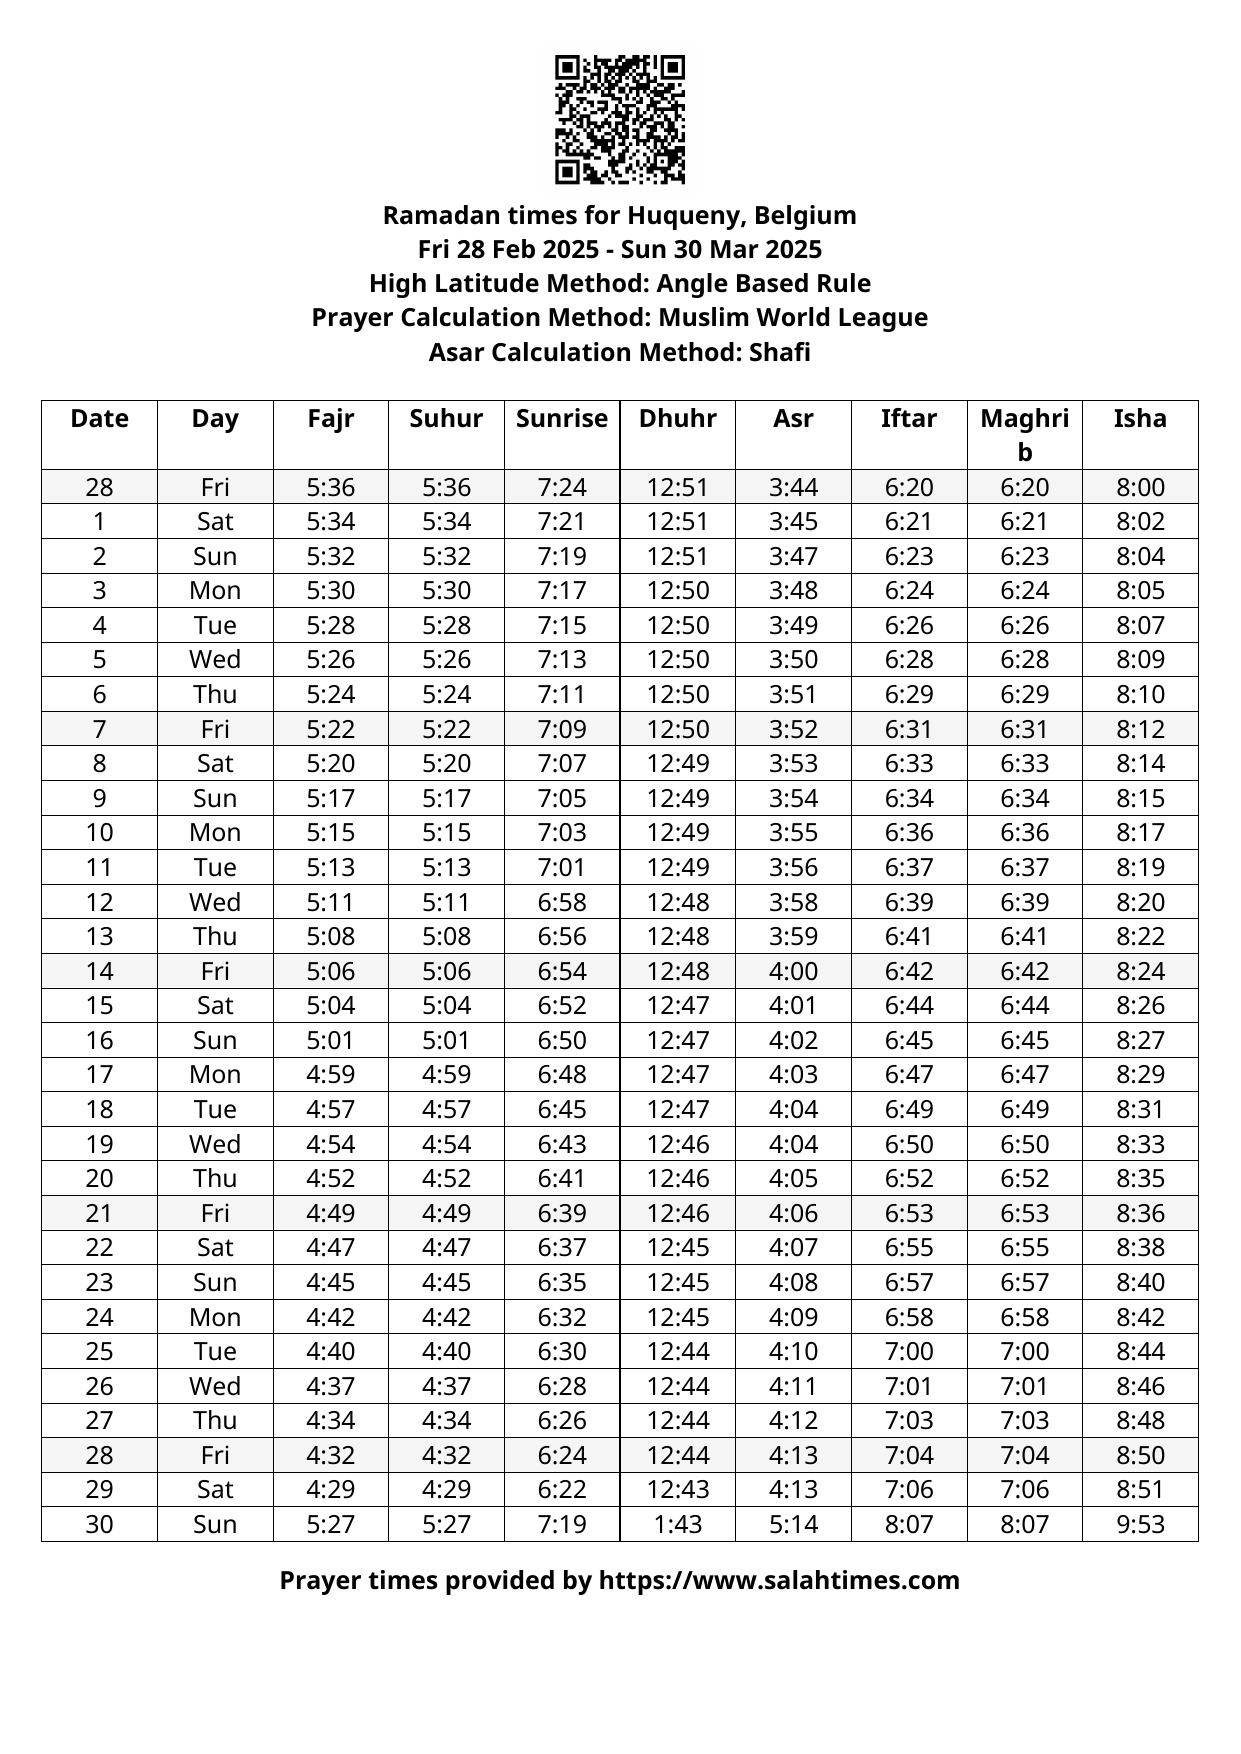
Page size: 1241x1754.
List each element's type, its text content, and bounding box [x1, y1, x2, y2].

table_cell 6:26 [968, 608, 1082, 642]
table_cell 12:47 [621, 1023, 735, 1057]
table_cell 6:39 [852, 885, 967, 918]
table_cell 5:27 [389, 1507, 504, 1541]
table_cell 12:44 [621, 1334, 735, 1368]
table_cell Wed [158, 643, 273, 676]
table_cell 5:11 [274, 885, 388, 918]
table_cell 3:47 [736, 539, 851, 572]
table_cell 12:49 [621, 746, 735, 780]
table_cell 7:01 [852, 1369, 967, 1402]
table_cell 6:52 [505, 989, 619, 1022]
table_cell 4:45 [389, 1265, 504, 1299]
table_cell 6:55 [852, 1231, 967, 1264]
table_cell Wed [158, 885, 273, 918]
table_cell 11 [42, 850, 157, 884]
table_cell 6:47 [852, 1058, 967, 1091]
table_cell 12:47 [621, 989, 735, 1022]
table_cell 6:47 [968, 1058, 1082, 1091]
table_cell 6:36 [852, 816, 967, 849]
table_cell Thu [158, 677, 273, 711]
table_cell 5:13 [274, 850, 388, 884]
table_cell 4:11 [736, 1369, 851, 1402]
table_cell Mon [158, 816, 273, 849]
table_cell 8 [42, 746, 157, 780]
table_cell 7:04 [968, 1438, 1082, 1472]
table_cell 3:49 [736, 608, 851, 642]
table_cell 4:45 [274, 1265, 388, 1299]
table_cell 15 [42, 989, 157, 1022]
table_cell 8:35 [1083, 1161, 1198, 1195]
table_cell 6:52 [968, 1161, 1082, 1195]
table_cell 6:23 [968, 539, 1082, 572]
table_cell 4:04 [736, 1127, 851, 1160]
table_cell 6:37 [852, 850, 967, 884]
table_cell 8:36 [1083, 1196, 1198, 1229]
table_cell 4:13 [736, 1473, 851, 1506]
table_cell 7:01 [968, 1369, 1082, 1402]
table_cell Tue [158, 850, 273, 884]
table_cell 5:32 [274, 539, 388, 572]
table_cell 3:44 [736, 470, 851, 503]
table_cell 8:10 [1083, 677, 1198, 711]
table_cell 5:28 [389, 608, 504, 642]
table_cell 6:22 [505, 1473, 619, 1506]
table_cell 7:19 [505, 1507, 619, 1541]
table_cell 8:27 [1083, 1023, 1198, 1057]
table_cell 3:58 [736, 885, 851, 918]
table_cell 9 [42, 781, 157, 814]
table_cell 5:01 [389, 1023, 504, 1057]
table_cell Thu [158, 1161, 273, 1195]
table_cell 12:48 [621, 954, 735, 987]
table_cell 4:34 [389, 1404, 504, 1437]
table_header Isha [1083, 401, 1198, 469]
table_cell 5:27 [274, 1507, 388, 1541]
table_cell 8:14 [1083, 746, 1198, 780]
table_cell 6:35 [505, 1265, 619, 1299]
table_cell 6:42 [852, 954, 967, 987]
table_cell 6:26 [505, 1404, 619, 1437]
table_cell 6:24 [505, 1438, 619, 1472]
table_cell 28 [42, 1438, 157, 1472]
table_cell 8:04 [1083, 539, 1198, 572]
table_cell Tue [158, 1092, 273, 1126]
table_cell 5:28 [274, 608, 388, 642]
table_cell 7:11 [505, 677, 619, 711]
table_cell 13 [42, 919, 157, 953]
table_cell 4:01 [736, 989, 851, 1022]
table_cell 6:53 [852, 1196, 967, 1229]
table_cell 4 [42, 608, 157, 642]
table_cell 8:26 [1083, 989, 1198, 1022]
table_cell 5 [42, 643, 157, 676]
table_cell Wed [158, 1127, 273, 1160]
table_cell 8:12 [1083, 712, 1198, 745]
table_cell 8:42 [1083, 1300, 1198, 1333]
text Fri 28 Feb 2025 - Sun 30 Mar 2025 [42, 232, 1198, 266]
table_cell Sat [158, 504, 273, 538]
table_cell 6:34 [852, 781, 967, 814]
table_cell 6:50 [505, 1023, 619, 1057]
table_cell 6:58 [968, 1300, 1082, 1333]
table_cell 4:40 [274, 1334, 388, 1368]
table_cell 6:33 [852, 746, 967, 780]
table_cell 6:53 [968, 1196, 1082, 1229]
table_cell 24 [42, 1300, 157, 1333]
table_cell 4:00 [736, 954, 851, 987]
table_cell 3:50 [736, 643, 851, 676]
table_header Asr [736, 401, 851, 469]
table_cell 25 [42, 1334, 157, 1368]
table_cell Sat [158, 1231, 273, 1264]
table_cell 12:45 [621, 1265, 735, 1299]
table_cell 8:15 [1083, 781, 1198, 814]
table_cell Sat [158, 1473, 273, 1506]
table_cell 6:55 [968, 1231, 1082, 1264]
table_cell Fri [158, 470, 273, 503]
table_cell 4:29 [274, 1473, 388, 1506]
table_cell 8:31 [1083, 1092, 1198, 1126]
table_cell 4:52 [389, 1161, 504, 1195]
table_cell 6:28 [968, 643, 1082, 676]
table_cell 7:05 [505, 781, 619, 814]
table_cell 6:26 [852, 608, 967, 642]
table_cell 5:20 [274, 746, 388, 780]
table_cell 7:00 [968, 1334, 1082, 1368]
table_cell Sun [158, 1507, 273, 1541]
table_cell 7:06 [852, 1473, 967, 1506]
table_cell 5:22 [389, 712, 504, 745]
table_cell 6:30 [505, 1334, 619, 1368]
table_header Iftar [852, 401, 967, 469]
table_cell Mon [158, 1058, 273, 1091]
table_cell 4:10 [736, 1334, 851, 1368]
table_cell 3:54 [736, 781, 851, 814]
table_cell 9:53 [1083, 1507, 1198, 1541]
table_cell 6:49 [852, 1092, 967, 1126]
table_cell 12:47 [621, 1058, 735, 1091]
table_cell 8:40 [1083, 1265, 1198, 1299]
table_cell 4:07 [736, 1231, 851, 1264]
table_cell 5:17 [389, 781, 504, 814]
table_cell 6:52 [852, 1161, 967, 1195]
table_cell 28 [42, 470, 157, 503]
table_cell 8:02 [1083, 504, 1198, 538]
table_cell 6:39 [968, 885, 1082, 918]
table_cell 6:45 [505, 1092, 619, 1126]
table_cell 5:17 [274, 781, 388, 814]
table_cell 6:45 [852, 1023, 967, 1057]
table_cell Fri [158, 1196, 273, 1229]
table_cell 6:23 [852, 539, 967, 572]
table_cell 5:15 [389, 816, 504, 849]
table_cell 6:39 [505, 1196, 619, 1229]
table_cell 8:46 [1083, 1369, 1198, 1402]
table_cell 4:03 [736, 1058, 851, 1091]
table_cell 6:41 [852, 919, 967, 953]
table_cell 6:45 [968, 1023, 1082, 1057]
table_cell 6:41 [968, 919, 1082, 953]
table_cell 6:58 [505, 885, 619, 918]
table_cell 12:51 [621, 539, 735, 572]
table_cell 6:44 [852, 989, 967, 1022]
table_cell 12:46 [621, 1196, 735, 1229]
table_cell 10 [42, 816, 157, 849]
table_cell Fri [158, 712, 273, 745]
table_cell 17 [42, 1058, 157, 1091]
table_cell 4:29 [389, 1473, 504, 1506]
table_cell 12:49 [621, 816, 735, 849]
table_cell Tue [158, 1334, 273, 1368]
table_cell 6:29 [852, 677, 967, 711]
table_cell 26 [42, 1369, 157, 1402]
table_cell 6:57 [852, 1265, 967, 1299]
table_cell 6 [42, 677, 157, 711]
table_cell Thu [158, 1404, 273, 1437]
table_cell 3:52 [736, 712, 851, 745]
table_cell 8:38 [1083, 1231, 1198, 1264]
table_cell 22 [42, 1231, 157, 1264]
table_cell 7:21 [505, 504, 619, 538]
table_cell 3:45 [736, 504, 851, 538]
table_cell 12 [42, 885, 157, 918]
table_cell 4:08 [736, 1265, 851, 1299]
table_cell 4:59 [274, 1058, 388, 1091]
table_cell 5:36 [274, 470, 388, 503]
table_cell 12:50 [621, 574, 735, 607]
table_cell 8:24 [1083, 954, 1198, 987]
table_cell 7:15 [505, 608, 619, 642]
table_cell 6:20 [968, 470, 1082, 503]
table_cell 4:49 [389, 1196, 504, 1229]
table_cell 8:22 [1083, 919, 1198, 953]
table_header Day [158, 401, 273, 469]
table_cell 6:33 [968, 746, 1082, 780]
table_cell Wed [158, 1369, 273, 1402]
table_cell 4:32 [274, 1438, 388, 1472]
table_cell 3 [42, 574, 157, 607]
table_cell 3:48 [736, 574, 851, 607]
table_cell 8:07 [968, 1507, 1082, 1541]
table_cell 4:47 [389, 1231, 504, 1264]
table_cell 5:14 [736, 1507, 851, 1541]
table_cell 5:06 [274, 954, 388, 987]
table_cell 3:53 [736, 746, 851, 780]
table_cell 5:36 [389, 470, 504, 503]
text Prayer times provided by https://www.salahtimes.com [42, 1563, 1198, 1597]
table_cell 6:24 [852, 574, 967, 607]
table_cell 3:51 [736, 677, 851, 711]
table_cell 12:46 [621, 1161, 735, 1195]
table_cell 5:20 [389, 746, 504, 780]
table_cell 7:09 [505, 712, 619, 745]
table_cell 4:59 [389, 1058, 504, 1091]
text Asar Calculation Method: Shafi [42, 334, 1198, 368]
table_cell 4:09 [736, 1300, 851, 1333]
table_cell 6:44 [968, 989, 1082, 1022]
table_cell 12:51 [621, 504, 735, 538]
table_cell 21 [42, 1196, 157, 1229]
table_cell 5:08 [274, 919, 388, 953]
table_cell 12:45 [621, 1231, 735, 1264]
table_cell 4:49 [274, 1196, 388, 1229]
table_cell 12:43 [621, 1473, 735, 1506]
table_cell 5:22 [274, 712, 388, 745]
table_cell 6:32 [505, 1300, 619, 1333]
table_cell 8:17 [1083, 816, 1198, 849]
table_cell 6:28 [505, 1369, 619, 1402]
table_cell 6:50 [968, 1127, 1082, 1160]
text High Latitude Method: Angle Based Rule [42, 266, 1198, 300]
table_cell 6:56 [505, 919, 619, 953]
table_cell 12:51 [621, 470, 735, 503]
table_cell 5:34 [389, 504, 504, 538]
table_cell 12:46 [621, 1127, 735, 1160]
table_cell 7:06 [968, 1473, 1082, 1506]
table_cell 5:26 [274, 643, 388, 676]
table_cell 6:21 [968, 504, 1082, 538]
table_cell 12:44 [621, 1438, 735, 1472]
table_cell 5:32 [389, 539, 504, 572]
table_cell 5:06 [389, 954, 504, 987]
table_cell 12:48 [621, 919, 735, 953]
table_cell 12:48 [621, 885, 735, 918]
table_cell 12:50 [621, 608, 735, 642]
table_cell 12:44 [621, 1404, 735, 1437]
table_cell 4:05 [736, 1161, 851, 1195]
table_cell 4:52 [274, 1161, 388, 1195]
table_cell Sun [158, 539, 273, 572]
table_cell 7:03 [505, 816, 619, 849]
table_cell 6:50 [852, 1127, 967, 1160]
table_cell 5:11 [389, 885, 504, 918]
table_cell Sat [158, 746, 273, 780]
table_cell 6:21 [852, 504, 967, 538]
table_cell 8:44 [1083, 1334, 1198, 1368]
table_cell Sun [158, 1265, 273, 1299]
table_cell 4:57 [389, 1092, 504, 1126]
table_cell 4:42 [274, 1300, 388, 1333]
table_cell 12:50 [621, 643, 735, 676]
table_cell 6:42 [968, 954, 1082, 987]
table_cell 8:07 [1083, 608, 1198, 642]
table_cell 8:09 [1083, 643, 1198, 676]
table_cell Sun [158, 1023, 273, 1057]
table_cell 14 [42, 954, 157, 987]
table_cell Mon [158, 574, 273, 607]
table_cell 3:56 [736, 850, 851, 884]
table_cell 3:59 [736, 919, 851, 953]
table_cell 5:08 [389, 919, 504, 953]
table_cell 8:51 [1083, 1473, 1198, 1506]
table_cell 12:47 [621, 1092, 735, 1126]
table_cell 6:31 [968, 712, 1082, 745]
table_cell 8:07 [852, 1507, 967, 1541]
table_cell 12:49 [621, 850, 735, 884]
table_cell 7:03 [852, 1404, 967, 1437]
table_cell 5:30 [274, 574, 388, 607]
table_cell 8:48 [1083, 1404, 1198, 1437]
table_cell 6:54 [505, 954, 619, 987]
table_cell 6:36 [968, 816, 1082, 849]
table_cell 2 [42, 539, 157, 572]
table_header Suhur [389, 401, 504, 469]
table_cell 6:57 [968, 1265, 1082, 1299]
table_cell 6:41 [505, 1161, 619, 1195]
table_cell 7:19 [505, 539, 619, 572]
table_cell Fri [158, 954, 273, 987]
table_cell 12:49 [621, 781, 735, 814]
table_cell Fri [158, 1438, 273, 1472]
table_cell 7:04 [852, 1438, 967, 1472]
table_header Fajr [274, 401, 388, 469]
table_cell 5:24 [389, 677, 504, 711]
table_cell 7 [42, 712, 157, 745]
table_cell 8:19 [1083, 850, 1198, 884]
table_cell 5:26 [389, 643, 504, 676]
table_cell 4:57 [274, 1092, 388, 1126]
table_cell 4:13 [736, 1438, 851, 1472]
table_cell 6:28 [852, 643, 967, 676]
table_cell 4:02 [736, 1023, 851, 1057]
table_cell 6:43 [505, 1127, 619, 1160]
table_cell Tue [158, 608, 273, 642]
table_cell 4:42 [389, 1300, 504, 1333]
table_cell 6:58 [852, 1300, 967, 1333]
table_cell 6:24 [968, 574, 1082, 607]
table_cell 23 [42, 1265, 157, 1299]
table_cell 8:50 [1083, 1438, 1198, 1472]
table_cell 6:20 [852, 470, 967, 503]
table_header Dhuhr [621, 401, 735, 469]
table_cell 12:50 [621, 712, 735, 745]
table_cell 4:40 [389, 1334, 504, 1368]
table_cell 5:30 [389, 574, 504, 607]
table_cell 3:55 [736, 816, 851, 849]
table_cell 29 [42, 1473, 157, 1506]
table_cell 5:15 [274, 816, 388, 849]
table_cell 5:04 [389, 989, 504, 1022]
table_cell 8:29 [1083, 1058, 1198, 1091]
table_cell 1:43 [621, 1507, 735, 1541]
table_cell 7:13 [505, 643, 619, 676]
table_cell 12:50 [621, 677, 735, 711]
table_cell 7:17 [505, 574, 619, 607]
table_cell 30 [42, 1507, 157, 1541]
table_cell 7:07 [505, 746, 619, 780]
table_cell Sat [158, 989, 273, 1022]
table_cell 5:24 [274, 677, 388, 711]
table_cell Mon [158, 1300, 273, 1333]
table_cell 4:54 [389, 1127, 504, 1160]
table_cell 19 [42, 1127, 157, 1160]
table_cell 5:01 [274, 1023, 388, 1057]
table_cell 6:34 [968, 781, 1082, 814]
text Prayer Calculation Method: Muslim World League [42, 300, 1198, 334]
table_cell 8:20 [1083, 885, 1198, 918]
table_cell 7:01 [505, 850, 619, 884]
table_cell 4:37 [274, 1369, 388, 1402]
table_cell 8:00 [1083, 470, 1198, 503]
table_cell 27 [42, 1404, 157, 1437]
table_cell 16 [42, 1023, 157, 1057]
table_header Maghrib [968, 401, 1082, 469]
table_cell 8:33 [1083, 1127, 1198, 1160]
table_cell 18 [42, 1092, 157, 1126]
table_cell 7:00 [852, 1334, 967, 1368]
table_cell 5:13 [389, 850, 504, 884]
table_cell 6:48 [505, 1058, 619, 1091]
table_cell 6:37 [968, 850, 1082, 884]
table_cell 6:31 [852, 712, 967, 745]
table_cell 5:04 [274, 989, 388, 1022]
table_cell 8:05 [1083, 574, 1198, 607]
table_cell 4:04 [736, 1092, 851, 1126]
table_cell 1 [42, 504, 157, 538]
table_cell 20 [42, 1161, 157, 1195]
table_cell 12:44 [621, 1369, 735, 1402]
table_cell 4:34 [274, 1404, 388, 1437]
table_cell Thu [158, 919, 273, 953]
table_cell 6:37 [505, 1231, 619, 1264]
table_cell 7:24 [505, 470, 619, 503]
table_cell 6:49 [968, 1092, 1082, 1126]
table_cell 6:29 [968, 677, 1082, 711]
table_cell 5:34 [274, 504, 388, 538]
table_cell 4:32 [389, 1438, 504, 1472]
text Ramadan times for Huqueny, Belgium [42, 198, 1198, 232]
table_cell 4:54 [274, 1127, 388, 1160]
table_cell 4:06 [736, 1196, 851, 1229]
table_cell Sun [158, 781, 273, 814]
table_cell 7:03 [968, 1404, 1082, 1437]
table_cell 4:12 [736, 1404, 851, 1437]
table_cell 4:37 [389, 1369, 504, 1402]
table_cell 12:45 [621, 1300, 735, 1333]
table_header Sunrise [505, 401, 619, 469]
picture [542, 41, 699, 198]
table_cell 4:47 [274, 1231, 388, 1264]
table_header Date [42, 401, 157, 469]
